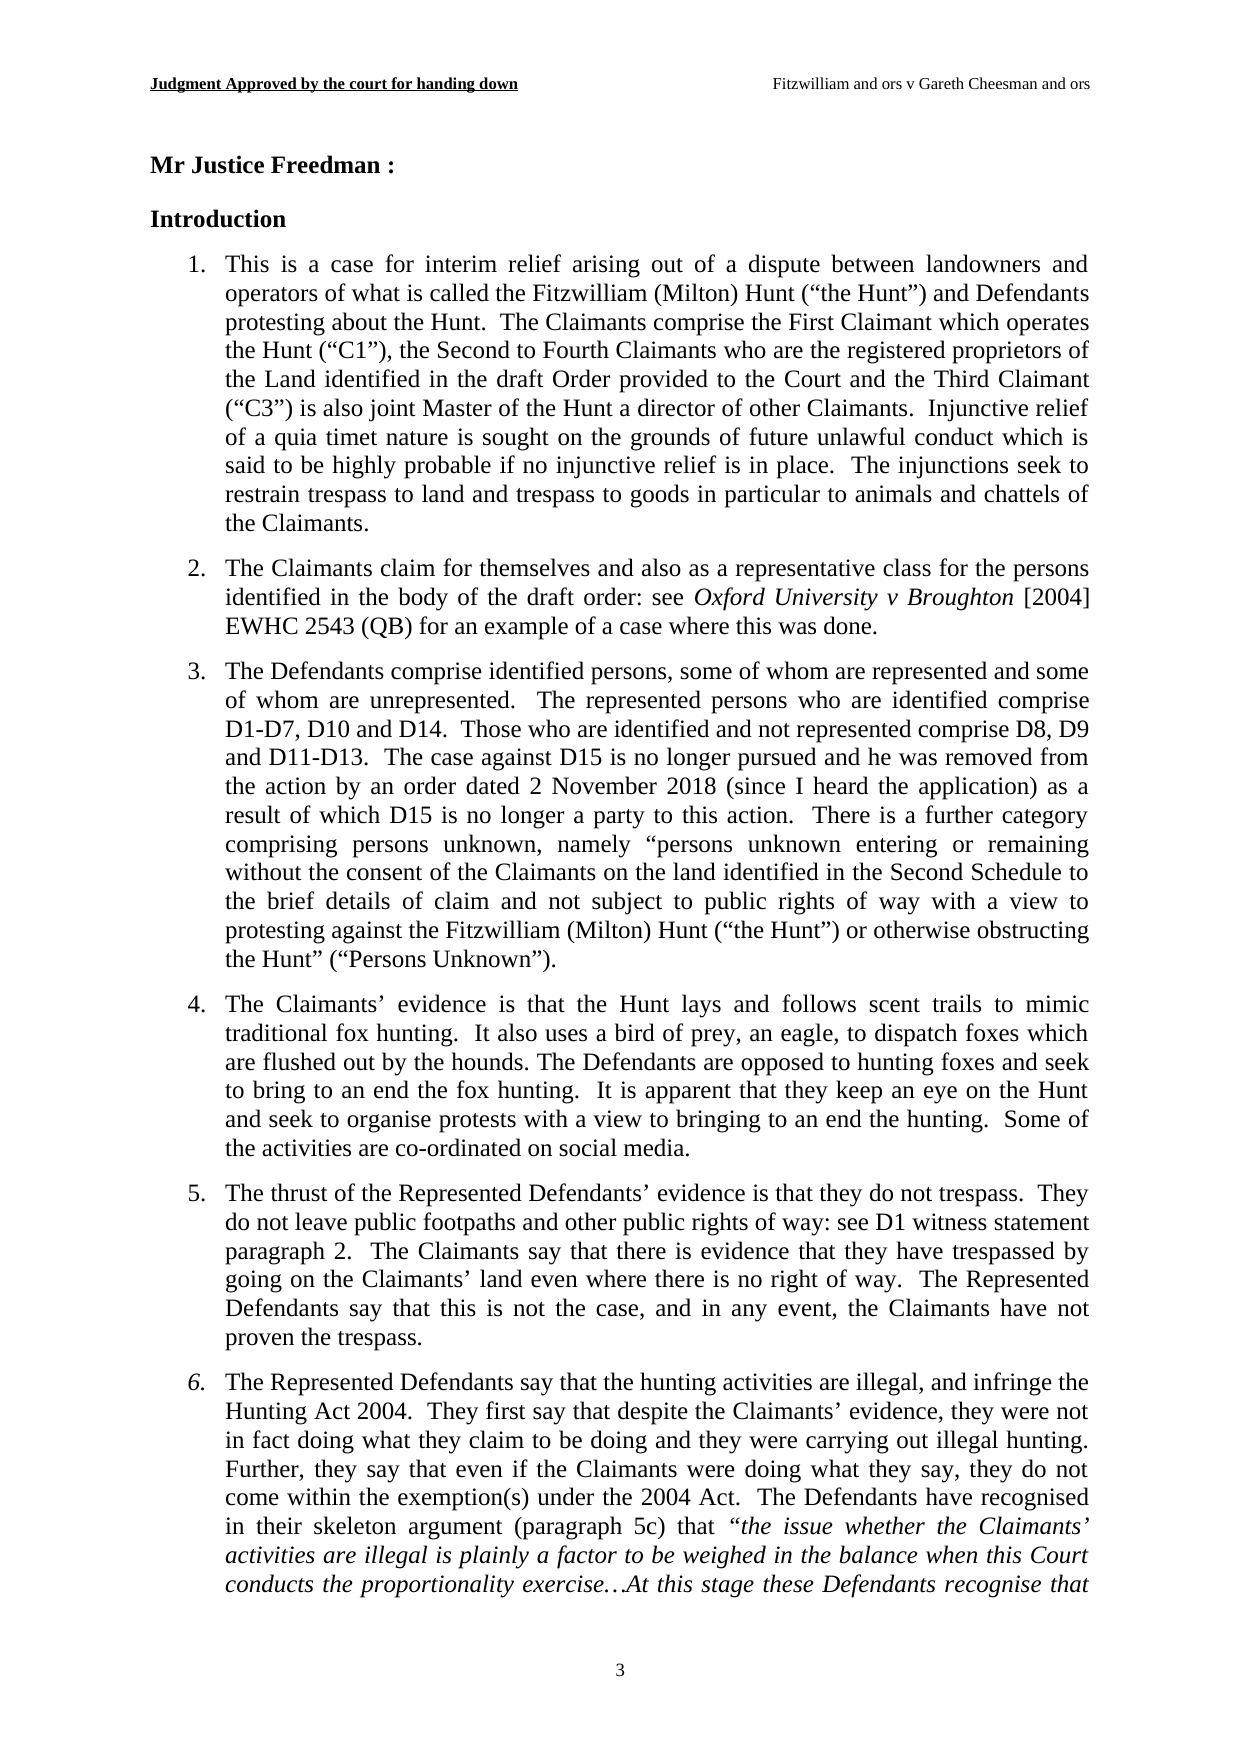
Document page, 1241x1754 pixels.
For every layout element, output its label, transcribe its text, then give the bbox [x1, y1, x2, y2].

list The Claimants’ evidence is that the Hunt lays and follows scent trails to mimic traditional fox hunting. It also uses a bird of prey, an eagle, to dispatch foxes which are flushed out by the hounds. The Defendants are opposed to hunting foxes and seek to bring to an end the fox hunting. It is apparent that they keep an eye on the Hunt and seek to organise protests with a view to bringing to an end the hunting. Some of the activities are co-ordinated on social media. [187, 989, 1090, 1162]
text Introduction [150, 204, 1090, 232]
list This is a case for interim relief arising out of a dispute between landowners and operators of what is called the Fitzwilliam (Milton) Hunt (“the Hunt”) and Defendants protesting about the Hunt. The Claimants comprise the First Claimant which operates the Hunt (“C1”), the Second to Fourth Claimants who are the registered proprietors of the Land identified in the draft Order provided to the Court and the Third Claimant (“C3”) is also joint Master of the Hunt a director of other Claimants. Injunctive relief of a quia timet nature is sought on the grounds of future unlawful conduct which is said to be highly probable if no injunctive relief is in place. The injunctions seek to restrain trespass to land and trespass to goods in particular to animals and chattels of the Claimants. [187, 249, 1090, 537]
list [187, 1367, 1090, 1597]
list The Defendants comprise identified persons, some of whom are represented and some of whom are unrepresented. The represented persons who are identified comprise D1-D7, D10 and D14. Those who are identified and not represented comprise D8, D9 and D11-D13. The case against D15 is no longer pursued and he was removed from the action by an order dated 2 November 2018 (since I heard the application) as a result of which D15 is no longer a party to this action. There is a further category comprising persons unknown, namely “persons unknown entering or remaining without the consent of the Claimants on the land identified in the Second Schedule to the brief details of claim and not subject to public rights of way with a view to protesting against the Fitzwilliam (Milton) Hunt (“the Hunt”) or otherwise obstructing the Hunt” (“Persons Unknown”). [187, 656, 1090, 972]
text Mr Justice Freedman : [150, 150, 1090, 179]
list The Claimants claim for themselves and also as a representative class for the persons identified in the body of the draft order: see Oxford University v Broughton [2004] EWHC 2543 (QB) for an example of a case where this was done. [187, 553, 1090, 639]
list The thrust of the Represented Defendants’ evidence is that they do not trespass. They do not leave public footpaths and other public rights of way: see D1 witness statement paragraph 2. The Claimants say that there is evidence that they have trespassed by going on the Claimants’ land even where there is no right of way. The Represented Defendants say that this is not the case, and in any event, the Claimants have not proven the trespass. [187, 1178, 1090, 1351]
